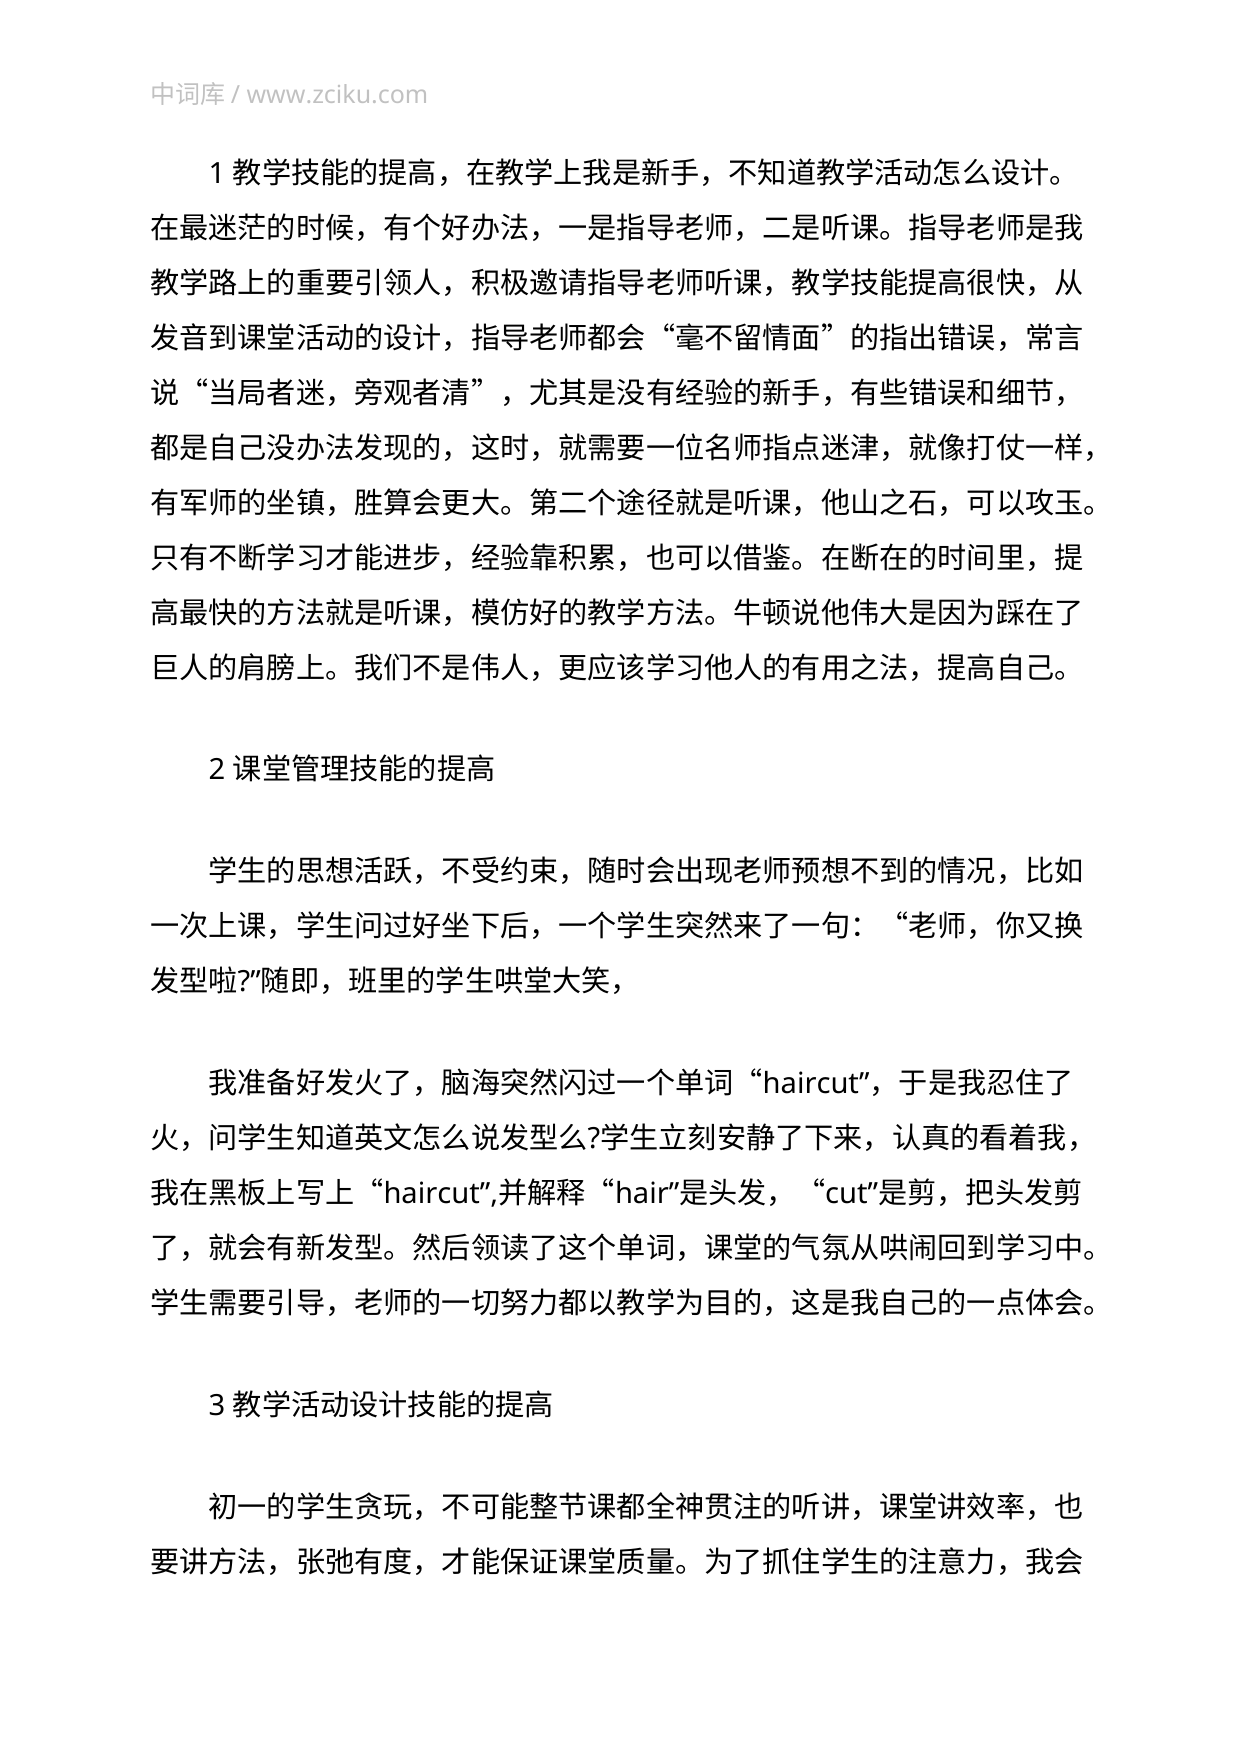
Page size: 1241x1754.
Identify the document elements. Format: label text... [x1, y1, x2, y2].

text 3 教学活动设计技能的提高 [150, 1381, 1090, 1424]
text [150, 1483, 1090, 1581]
text 我准备好发火了，脑海突然闪过一个单词“haircut”，于是我忍住了火，问学生知道英文怎么说发型么?学生立刻安静了下来，认真的看着我，我在黑板上写上“haircut”,并解释“hair”是头发，“cut”是剪，把头发剪了，就会有新发型。然后领读了这个单词，课堂的气氛从哄闹回到学习中。学生需要引导，老师的一切努力都以教学为目的，这是我自己的一点体会。 [150, 1060, 1090, 1322]
text 学生的思想活跃，不受约束，随时会出现老师预想不到的情况，比如一次上课，学生问过好坐下后，一个学生突然来了一句：“老师，你又换发型啦?”随即，班里的学生哄堂大笑， [150, 848, 1090, 1000]
text 1 教学技能的提高，在教学上我是新手，不知道教学活动怎么设计。在最迷茫的时候，有个好办法，一是指导老师，二是听课。指导老师是我教学路上的重要引领人，积极邀请指导老师听课，教学技能提高很快，从发音到课堂活动的设计，指导老师都会“毫不留情面”的指出错误，常言说“当局者迷，旁观者清”，尤其是没有经验的新手，有些错误和细节，都是自己没办法发现的，这时，就需要一位名师指点迷津，就像打仗一样，有军师的坐镇，胜算会更大。第二个途径就是听课，他山之石，可以攻玉。只有不断学习才能进步，经验靠积累，也可以借鉴。在断在的时间里，提高最快的方法就是听课，模仿好的教学方法。牛顿说他伟大是因为踩在了巨人的肩膀上。我们不是伟人，更应该学习他人的有用之法，提高自己。 [150, 150, 1090, 686]
text 2 课堂管理技能的提高 [150, 746, 1090, 788]
